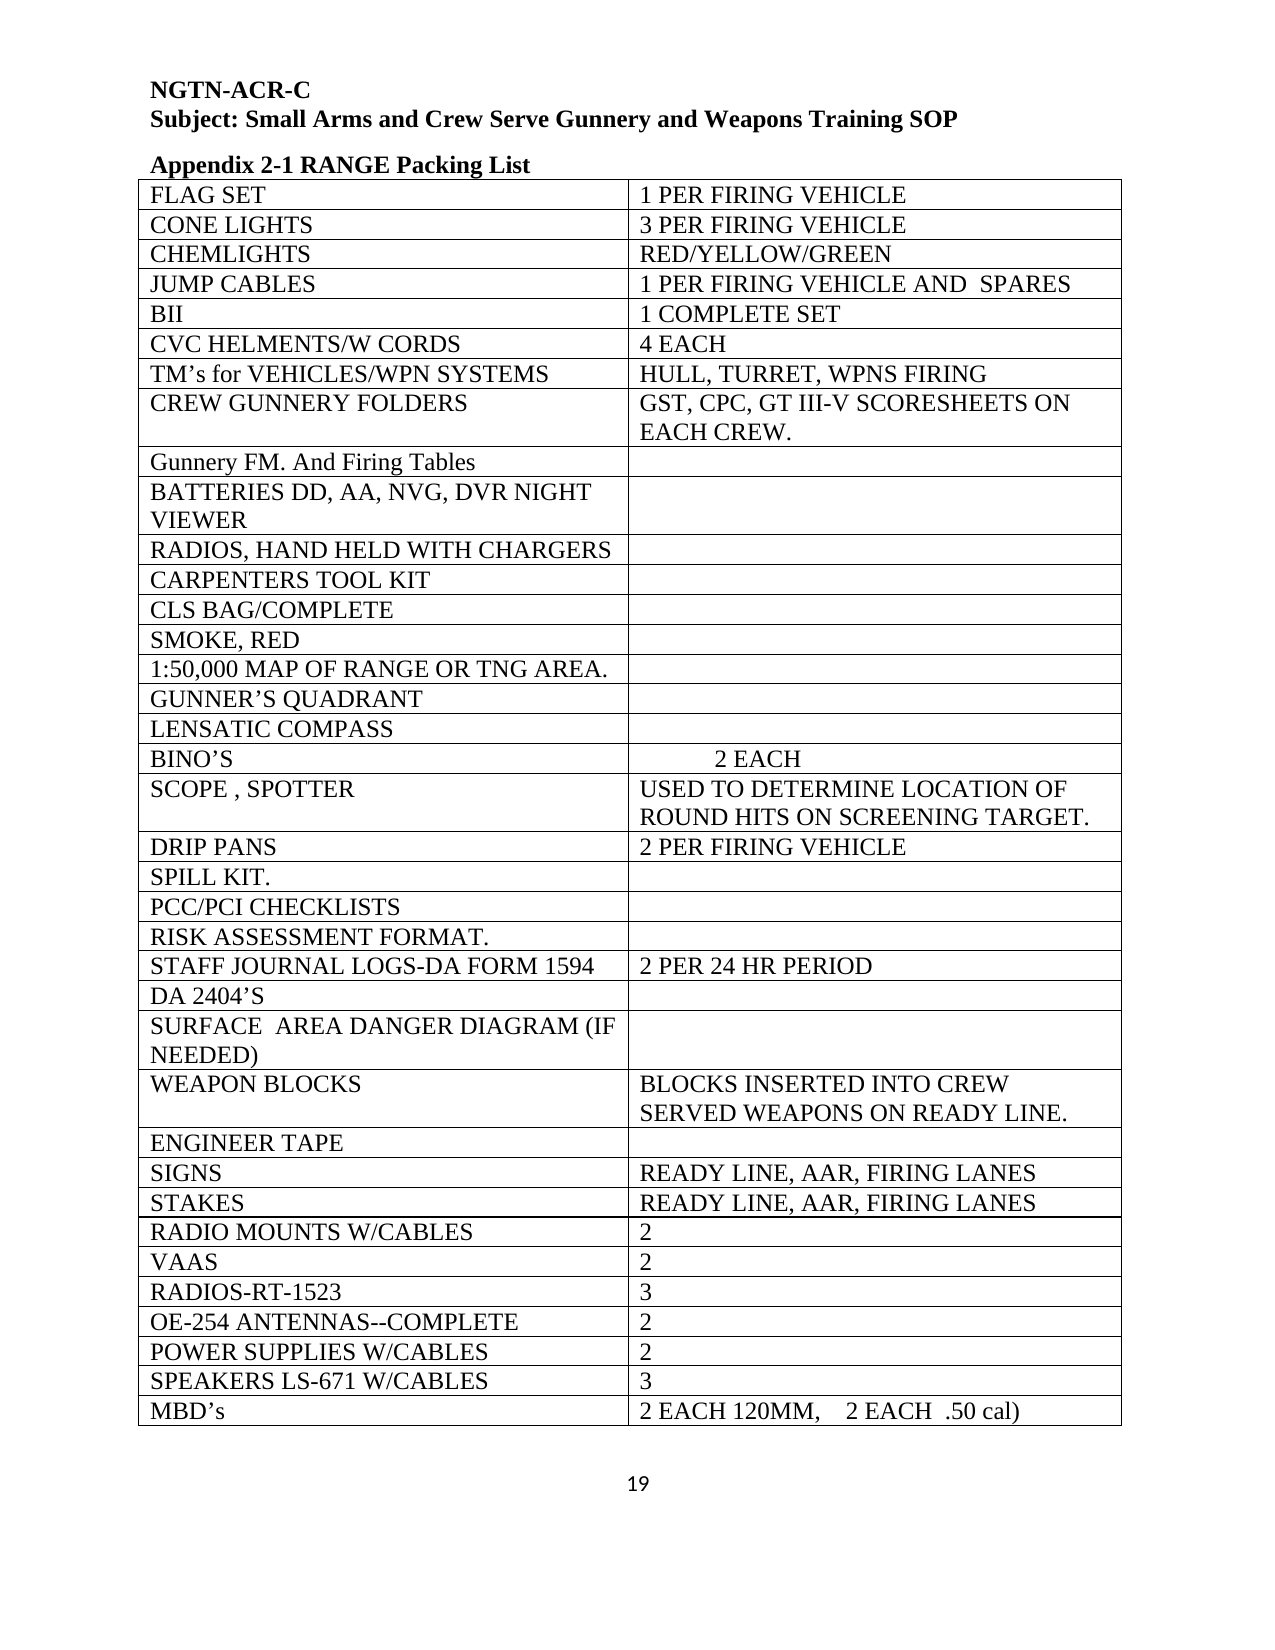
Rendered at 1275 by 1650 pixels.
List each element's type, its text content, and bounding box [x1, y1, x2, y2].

table_cell JUMP CABLES [139, 269, 628, 298]
table_cell 2 PER FIRING VEHICLE [629, 832, 1121, 861]
table_cell OE-254 ANTENNAS--COMPLETE [139, 1307, 628, 1336]
table_cell READY LINE, AAR, FIRING LANES [629, 1158, 1121, 1187]
table_header 1 PER FIRING VEHICLE [629, 180, 1121, 209]
table_cell [629, 595, 1121, 624]
table_cell [629, 655, 1121, 683]
table_cell CARPENTERS TOOL KIT [139, 565, 628, 594]
table_cell BATTERIES DD, AA, NVG, DVR NIGHT VIEWER [139, 477, 628, 534]
table_cell SURFACE AREA DANGER DIAGRAM (IF NEEDED) [139, 1011, 628, 1068]
table_cell 3 PER FIRING VEHICLE [629, 210, 1121, 238]
table_cell 1 COMPLETE SET [629, 299, 1121, 328]
table_cell 2 EACH [629, 744, 1121, 773]
table_cell [629, 862, 1121, 891]
table_cell RISK ASSESSMENT FORMAT. [139, 922, 628, 950]
table_cell 2 PER 24 HR PERIOD [629, 951, 1121, 980]
table_cell TM’s for VEHICLES/WPN SYSTEMS [139, 359, 628, 387]
table_cell [629, 684, 1121, 713]
table_cell CLS BAG/COMPLETE [139, 595, 628, 624]
table_cell BLOCKS INSERTED INTO CREW SERVED WEAPONS ON READY LINE. [629, 1070, 1121, 1127]
table_cell VAAS [139, 1247, 628, 1276]
table_cell RADIO MOUNTS W/CABLES [139, 1218, 628, 1246]
table_cell SMOKE, RED [139, 625, 628, 653]
table_cell CHEMLIGHTS [139, 240, 628, 268]
table_cell 4 EACH [629, 329, 1121, 358]
table_cell PCC/PCI CHECKLISTS [139, 892, 628, 921]
table_cell STAKES [139, 1188, 628, 1216]
table_cell ENGINEER TAPE [139, 1128, 628, 1157]
table_cell WEAPON BLOCKS [139, 1070, 628, 1127]
table_cell 3 [629, 1366, 1121, 1395]
table_cell STAFF JOURNAL LOGS-DA FORM 1594 [139, 951, 628, 980]
table_cell BINO’S [139, 744, 628, 773]
table_cell 2 [629, 1247, 1121, 1276]
table_cell CREW GUNNERY FOLDERS [139, 389, 628, 446]
table_cell READY LINE, AAR, FIRING LANES [629, 1188, 1121, 1216]
table_cell GUNNER’S QUADRANT [139, 684, 628, 713]
table_cell [629, 1011, 1121, 1068]
table_cell DA 2404’S [139, 981, 628, 1010]
table_cell RADIOS-RT-1523 [139, 1277, 628, 1306]
table_cell [629, 447, 1121, 476]
table_cell 2 [629, 1218, 1121, 1246]
table_cell CONE LIGHTS [139, 210, 628, 238]
table_cell POWER SUPPLIES W/CABLES [139, 1337, 628, 1365]
table_cell SCOPE , SPOTTER [139, 774, 628, 831]
table_cell USED TO DETERMINE LOCATION OF ROUND HITS ON SCREENING TARGET. [629, 774, 1121, 831]
table_cell [629, 892, 1121, 921]
table_cell [629, 981, 1121, 1010]
table_cell [629, 625, 1121, 653]
table_cell SPEAKERS LS-671 W/CABLES [139, 1366, 628, 1395]
text Appendix 2-1 RANGE Packing List [150, 150, 1125, 179]
table_cell SPILL KIT. [139, 862, 628, 891]
table_cell SIGNS [139, 1158, 628, 1187]
table_cell HULL, TURRET, WPNS FIRING [629, 359, 1121, 387]
table_cell 2 EACH 120MM, 2 EACH .50 cal) [629, 1396, 1121, 1425]
table_cell 1 PER FIRING VEHICLE AND SPARES [629, 269, 1121, 298]
table_cell [629, 565, 1121, 594]
table_cell [629, 714, 1121, 743]
table_cell [629, 477, 1121, 534]
table_cell 3 [629, 1277, 1121, 1306]
table_cell DRIP PANS [139, 832, 628, 861]
table_cell MBD’s [139, 1396, 628, 1425]
table_cell LENSATIC COMPASS [139, 714, 628, 743]
table_cell [629, 1128, 1121, 1157]
table_cell [629, 535, 1121, 564]
table_cell RADIOS, HAND HELD WITH CHARGERS [139, 535, 628, 564]
table_cell BII [139, 299, 628, 328]
table_cell [629, 922, 1121, 950]
table_cell 2 [629, 1337, 1121, 1365]
table_header FLAG SET [139, 180, 628, 209]
table_cell Gunnery FM. And Firing Tables [139, 447, 628, 476]
table_cell CVC HELMENTS/W CORDS [139, 329, 628, 358]
table_cell 2 [629, 1307, 1121, 1336]
table_cell 1:50,000 MAP OF RANGE OR TNG AREA. [139, 655, 628, 683]
table_cell RED/YELLOW/GREEN [629, 240, 1121, 268]
table_cell GST, CPC, GT III-V SCORESHEETS ON EACH CREW. [629, 389, 1121, 446]
